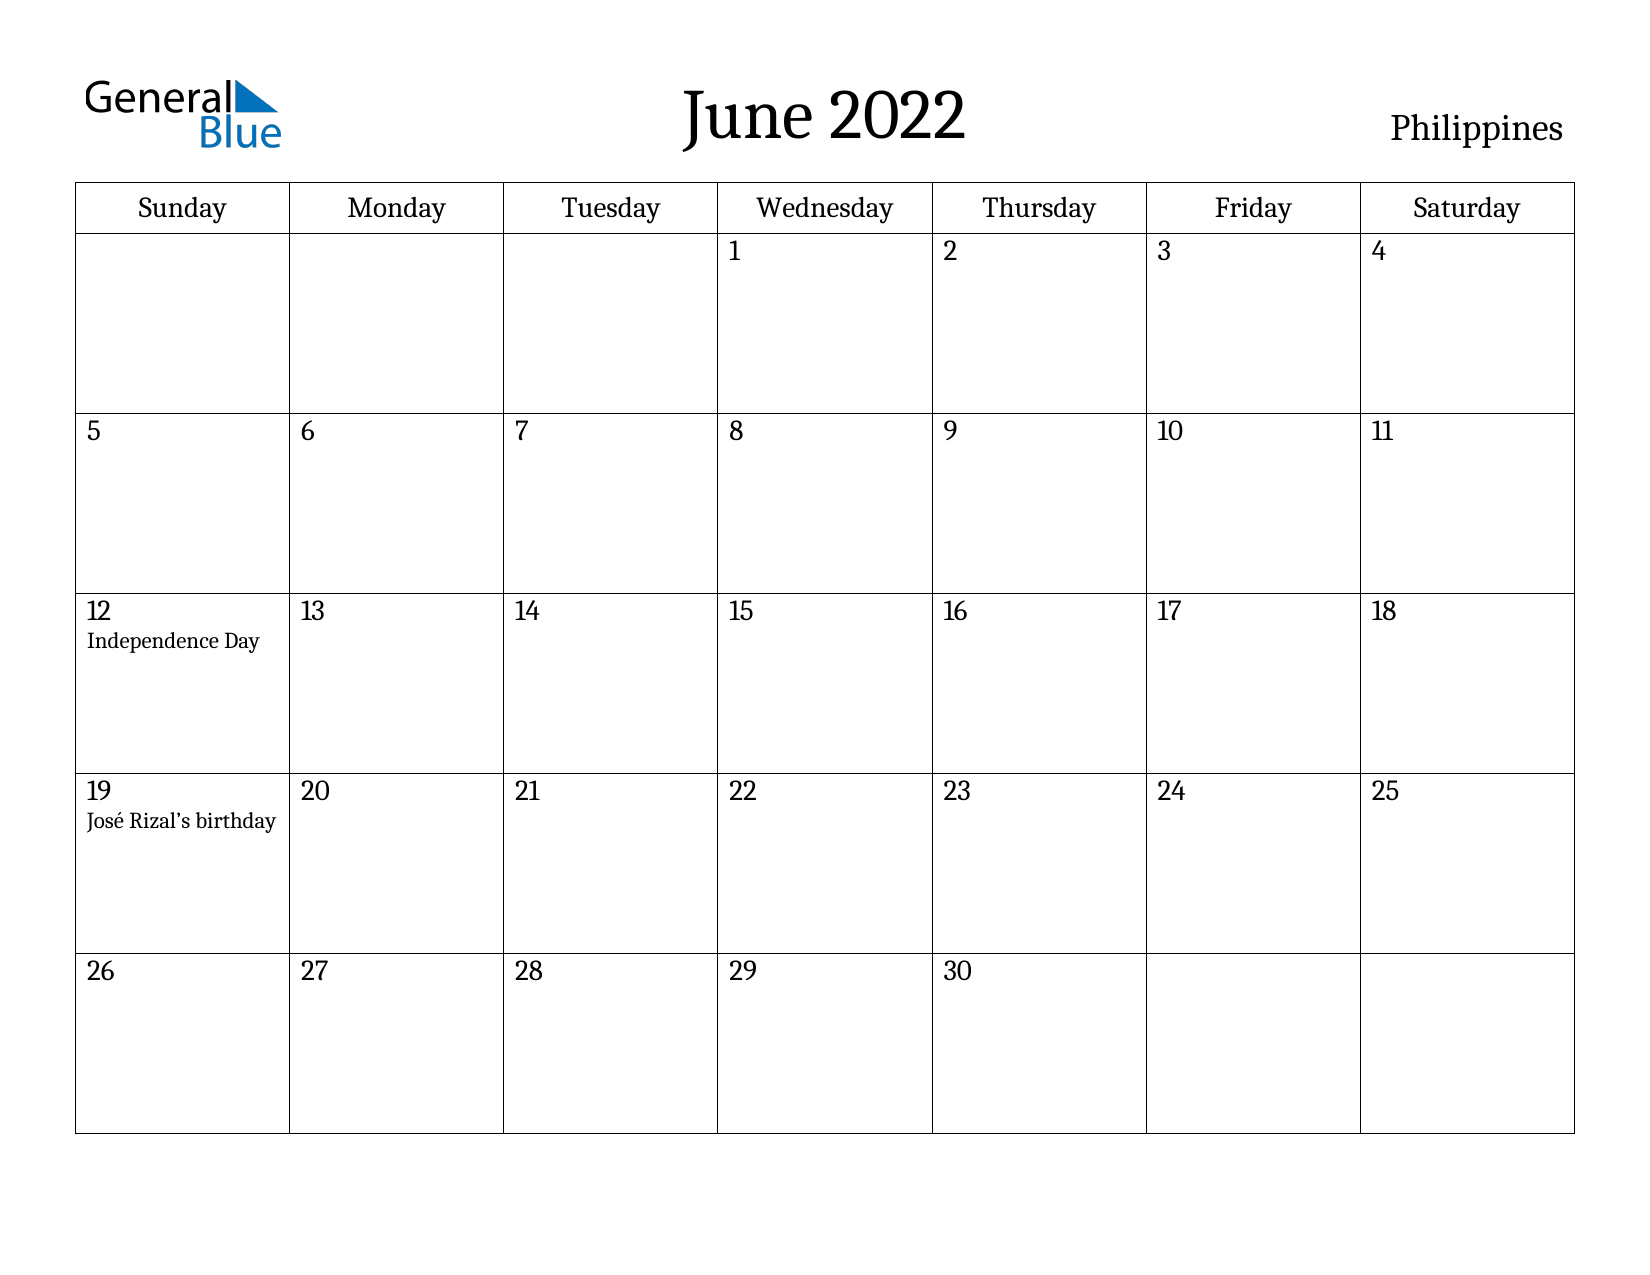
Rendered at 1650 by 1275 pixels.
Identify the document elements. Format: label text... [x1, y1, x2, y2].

table_cell 12 [76, 594, 289, 627]
table_cell [290, 267, 503, 413]
table_cell [76, 448, 289, 593]
table_cell 14 [504, 594, 717, 627]
table_cell [1361, 954, 1574, 987]
table_cell Saturday [1361, 183, 1574, 233]
table_cell [76, 988, 289, 1133]
table_cell [1361, 448, 1574, 593]
table_cell 16 [933, 594, 1146, 627]
table_cell Friday [1147, 183, 1360, 233]
table_cell 22 [718, 774, 932, 807]
table_cell 23 [933, 774, 1146, 807]
table_cell [933, 808, 1146, 953]
table_cell Thursday [933, 183, 1146, 233]
table_cell [1361, 627, 1574, 773]
table_cell 27 [290, 954, 503, 987]
table_cell Sunday [76, 183, 289, 233]
table_cell 24 [1147, 774, 1360, 807]
table_cell [504, 988, 717, 1133]
table_cell 20 [290, 774, 503, 807]
table_cell [290, 234, 503, 267]
table_cell [1147, 954, 1360, 987]
table_cell [290, 808, 503, 953]
table_cell 4 [1361, 234, 1574, 267]
table_cell [933, 988, 1146, 1133]
table_cell 7 [504, 414, 717, 447]
table_cell 1 [718, 234, 932, 267]
table_cell [1147, 627, 1360, 773]
table_cell [290, 988, 503, 1133]
table_header [76, 75, 503, 182]
table_cell [504, 448, 717, 593]
table_cell 13 [290, 594, 503, 627]
table_cell [1147, 808, 1360, 953]
table_cell 8 [718, 414, 932, 447]
table_cell 3 [1147, 234, 1360, 267]
table_cell 21 [504, 774, 717, 807]
table_cell 15 [718, 594, 932, 627]
table_cell [718, 448, 932, 593]
table_cell Independence Day [76, 627, 289, 773]
table_cell [933, 267, 1146, 413]
table_cell [933, 448, 1146, 593]
table_cell 18 [1361, 594, 1574, 627]
table_cell [76, 267, 289, 413]
table_cell 6 [290, 414, 503, 447]
table_cell [933, 627, 1146, 773]
table_cell 28 [504, 954, 717, 987]
table_header Philippines [1146, 75, 1574, 182]
table_header June 2022 [504, 75, 1146, 182]
table_cell [504, 234, 717, 267]
table_cell 25 [1361, 774, 1574, 807]
table_cell [1361, 808, 1574, 953]
table_cell [290, 627, 503, 773]
table_cell [504, 627, 717, 773]
table_cell 29 [718, 954, 932, 987]
table_cell [1147, 448, 1360, 593]
table_cell 19 [76, 774, 289, 807]
table_cell 10 [1147, 414, 1360, 447]
table_cell 26 [76, 954, 289, 987]
table_cell [76, 234, 289, 267]
table_cell 17 [1147, 594, 1360, 627]
table_cell 9 [933, 414, 1146, 447]
table_cell José Rizal’s birthday [76, 808, 289, 953]
table_cell 30 [933, 954, 1146, 987]
table_cell Monday [290, 183, 503, 233]
table_cell [718, 267, 932, 413]
table_cell 11 [1361, 414, 1574, 447]
table_cell Tuesday [504, 183, 717, 233]
table_cell Wednesday [718, 183, 932, 233]
table_cell [1147, 267, 1360, 413]
table_cell [504, 808, 717, 953]
table_cell [718, 808, 932, 953]
table_cell [290, 448, 503, 593]
table_cell [1147, 988, 1360, 1133]
table_cell [1361, 267, 1574, 413]
table_cell [718, 988, 932, 1133]
table_cell [1361, 988, 1574, 1133]
table_cell [718, 627, 932, 773]
table_cell 2 [933, 234, 1146, 267]
picture [86, 80, 281, 148]
table_cell [504, 267, 717, 413]
table_cell 5 [76, 414, 289, 447]
